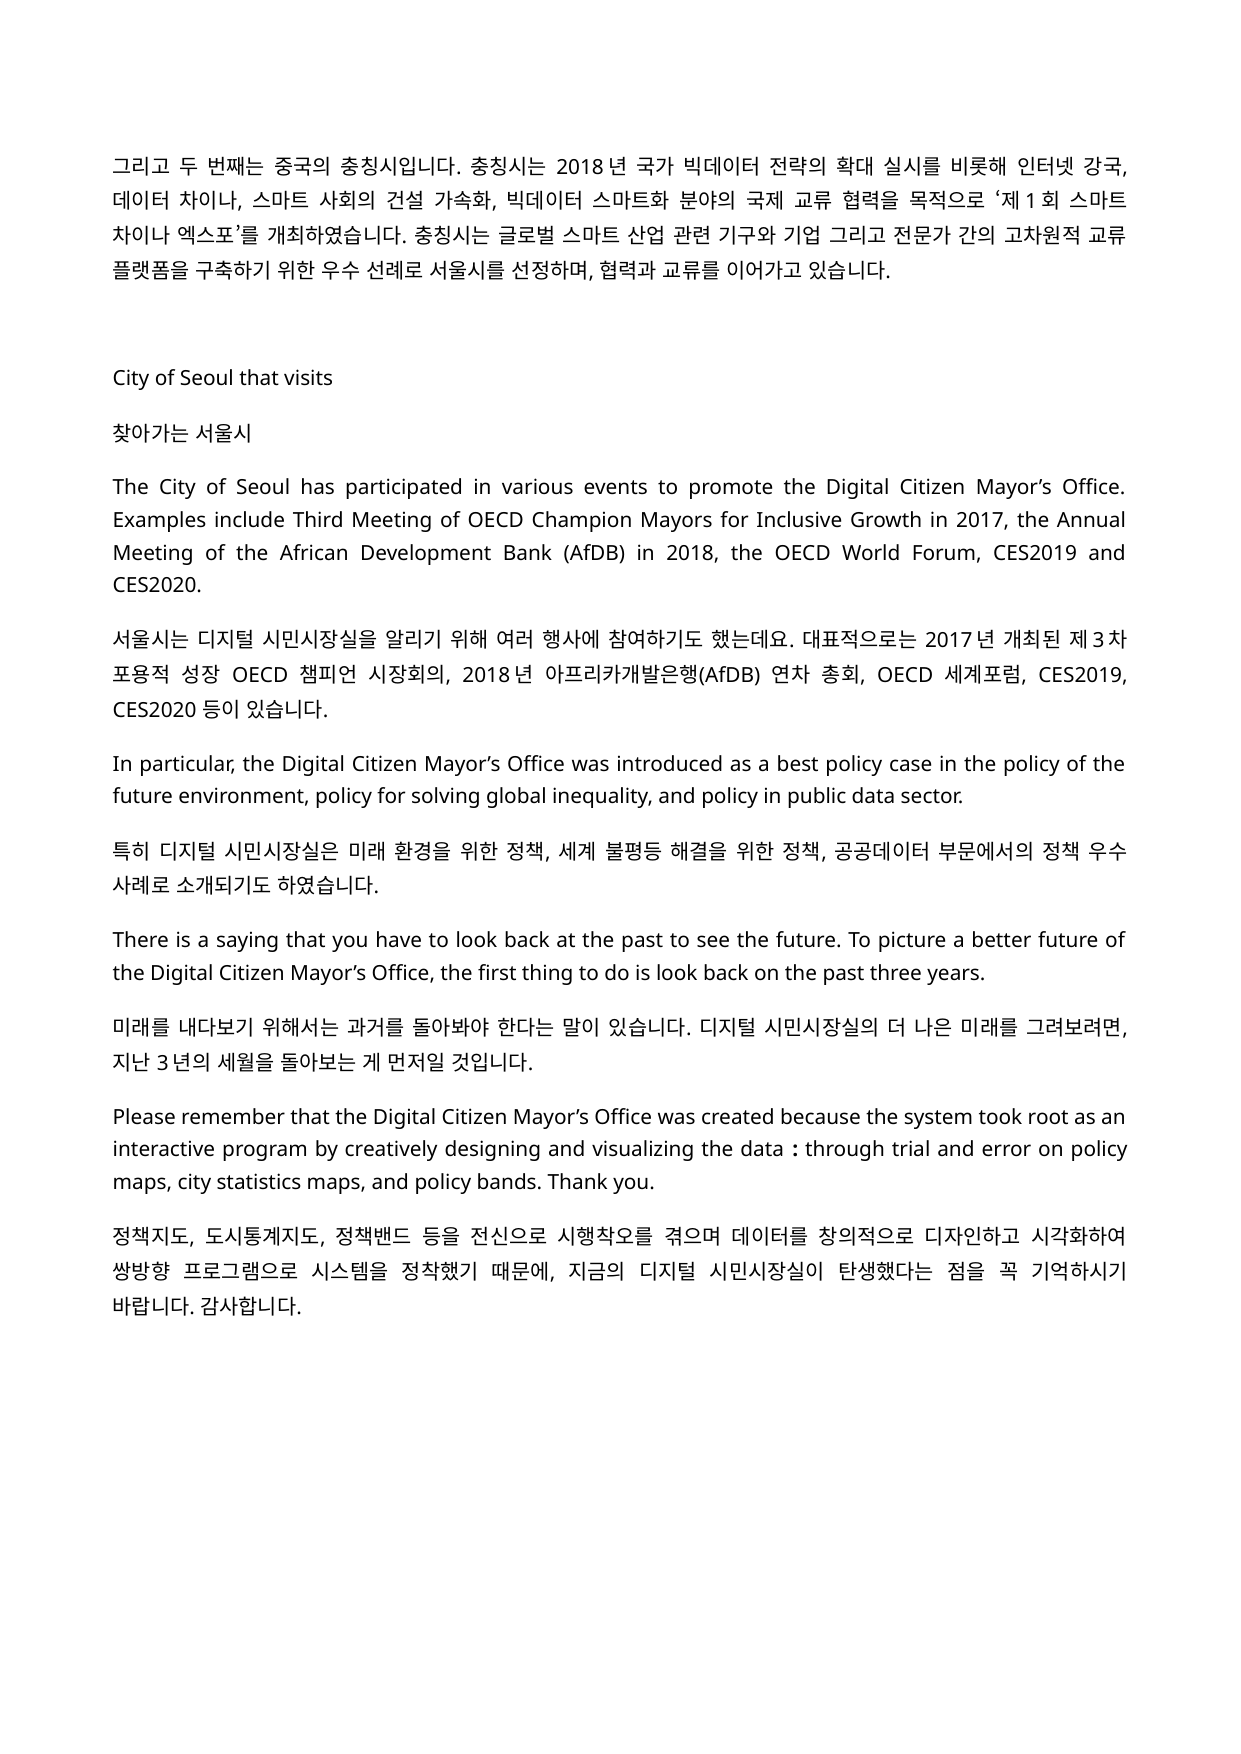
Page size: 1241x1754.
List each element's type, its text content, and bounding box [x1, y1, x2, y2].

text 특히 디지털 시민시장실은 미래 환경을 위한 정책, 세계 불평등 해결을 위한 정책, 공공데이터 부문에서의 정책 우수 사례로 소개되기도 하였습니다. [112, 835, 1128, 900]
text Please remember that the Digital Citizen Mayor’s Office was created because the system took root as an interactive program by creatively designing and visualizing the data : through trial and error on policy maps, city statistics maps, and policy bands. Thank you. [112, 1102, 1128, 1195]
text 정책지도, 도시통계지도, 정책밴드 등을 전신으로 시행착오를 겪으며 데이터를 창의적으로 디자인하고 시각화하여 쌍방향 프로그램으로 시스템을 정착했기 때문에, 지금의 디지털 시민시장실이 탄생했다는 점을 꼭 기억하시기 바랍니다. 감사합니다. [112, 1220, 1128, 1320]
text The City of Seoul has participated in various events to promote the Digital Citizen Mayor’s Office. Examples include Third Meeting of OECD Champion Mayors for Inclusive Growth in 2017, the Annual Meeting of the African Development Bank (AfDB) in 2018, the OECD World Forum, CES2019 and CES2020. [112, 472, 1128, 599]
text City of Seoul that visits [112, 363, 1128, 392]
text There is a saying that you have to look back at the past to see the future. To picture a better future of the Digital Citizen Mayor’s Office, the first thing to do is look back on the past three years. [112, 925, 1128, 986]
text 서울시는 디지털 시민시장실을 알리기 위해 여러 행사에 참여하기도 했는데요. 대표적으로는 2017년 개최된 제3차 포용적 성장 OECD 챔피언 시장회의, 2018년 아프리카개발은행(AfDB) 연차 총회, OECD 세계포럼, CES2019, CES2020 등이 있습니다. [112, 624, 1128, 723]
text 찾아가는 서울시 [112, 417, 1128, 447]
text In particular, the Digital Citizen Mayor’s Office was introduced as a best policy case in the policy of the future environment, policy for solving global inequality, and policy in public data sector. [112, 749, 1128, 810]
text 미래를 내다보기 위해서는 과거를 돌아봐야 한다는 말이 있습니다. 디지털 시민시장실의 더 나은 미래를 그려보려면, 지난 3년의 세월을 돌아보는 게 먼저일 것입니다. [112, 1011, 1128, 1076]
text 그리고 두 번째는 중국의 충칭시입니다. 충칭시는 2018년 국가 빅데이터 전략의 확대 실시를 비롯해 인터넷 강국, 데이터 차이나, 스마트 사회의 건설 가속화, 빅데이터 스마트화 분야의 국제 교류 협력을 목적으로 ‘제1회 스마트 차이나 엑스포’를 개최하였습니다. 충칭시는 글로벌 스마트 산업 관련 기구와 기업 그리고 전문가 간의 고차원적 교류 플랫폼을 구축하기 위한 우수 선례로 서울시를 선정하며, 협력과 교류를 이어가고 있습니다. [112, 150, 1128, 285]
